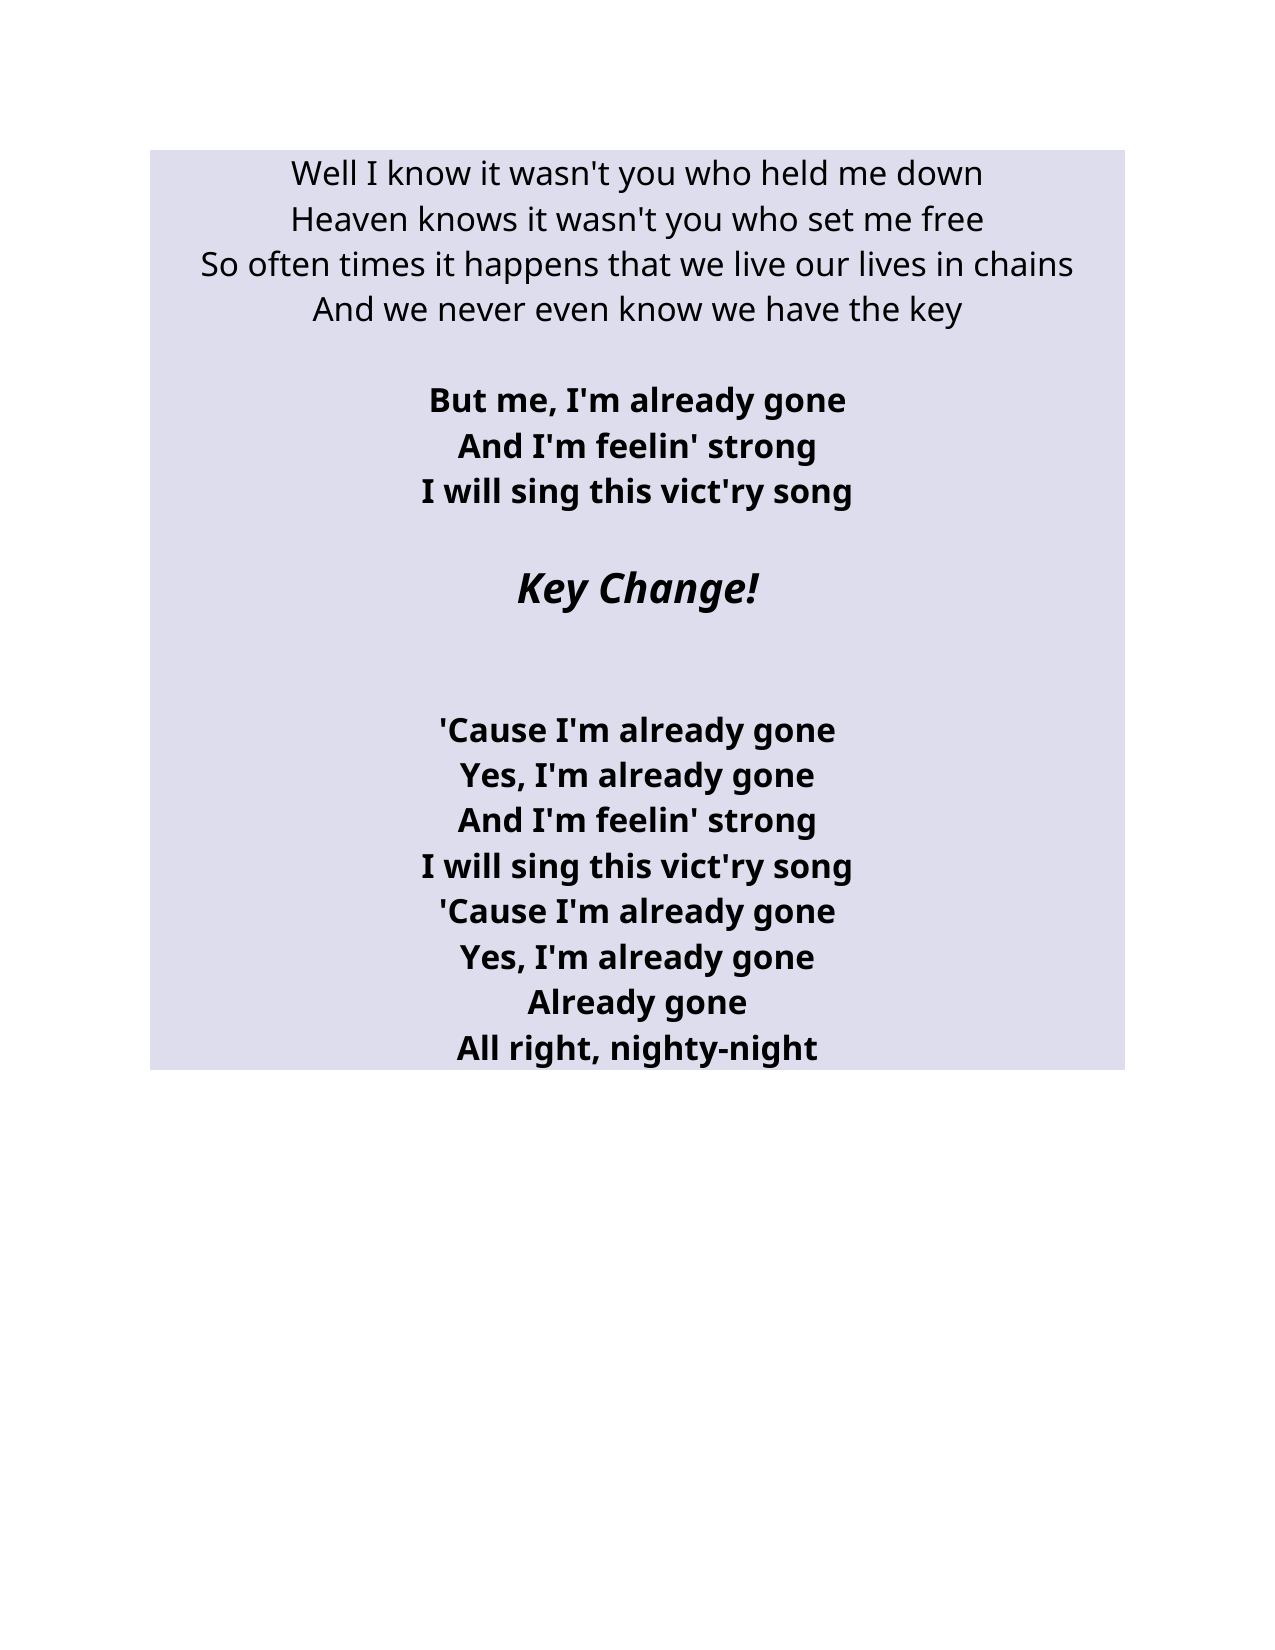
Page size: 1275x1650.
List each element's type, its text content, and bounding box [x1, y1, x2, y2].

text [150, 150, 1125, 513]
text Key Change! [150, 559, 1125, 616]
text 'Cause I'm already gone Yes, I'm already gone And I'm feelin' strong I will sing this vict'ry song 'Cause I'm already gone Yes, I'm already gone Already gone All right, nighty-night [150, 661, 1125, 1070]
